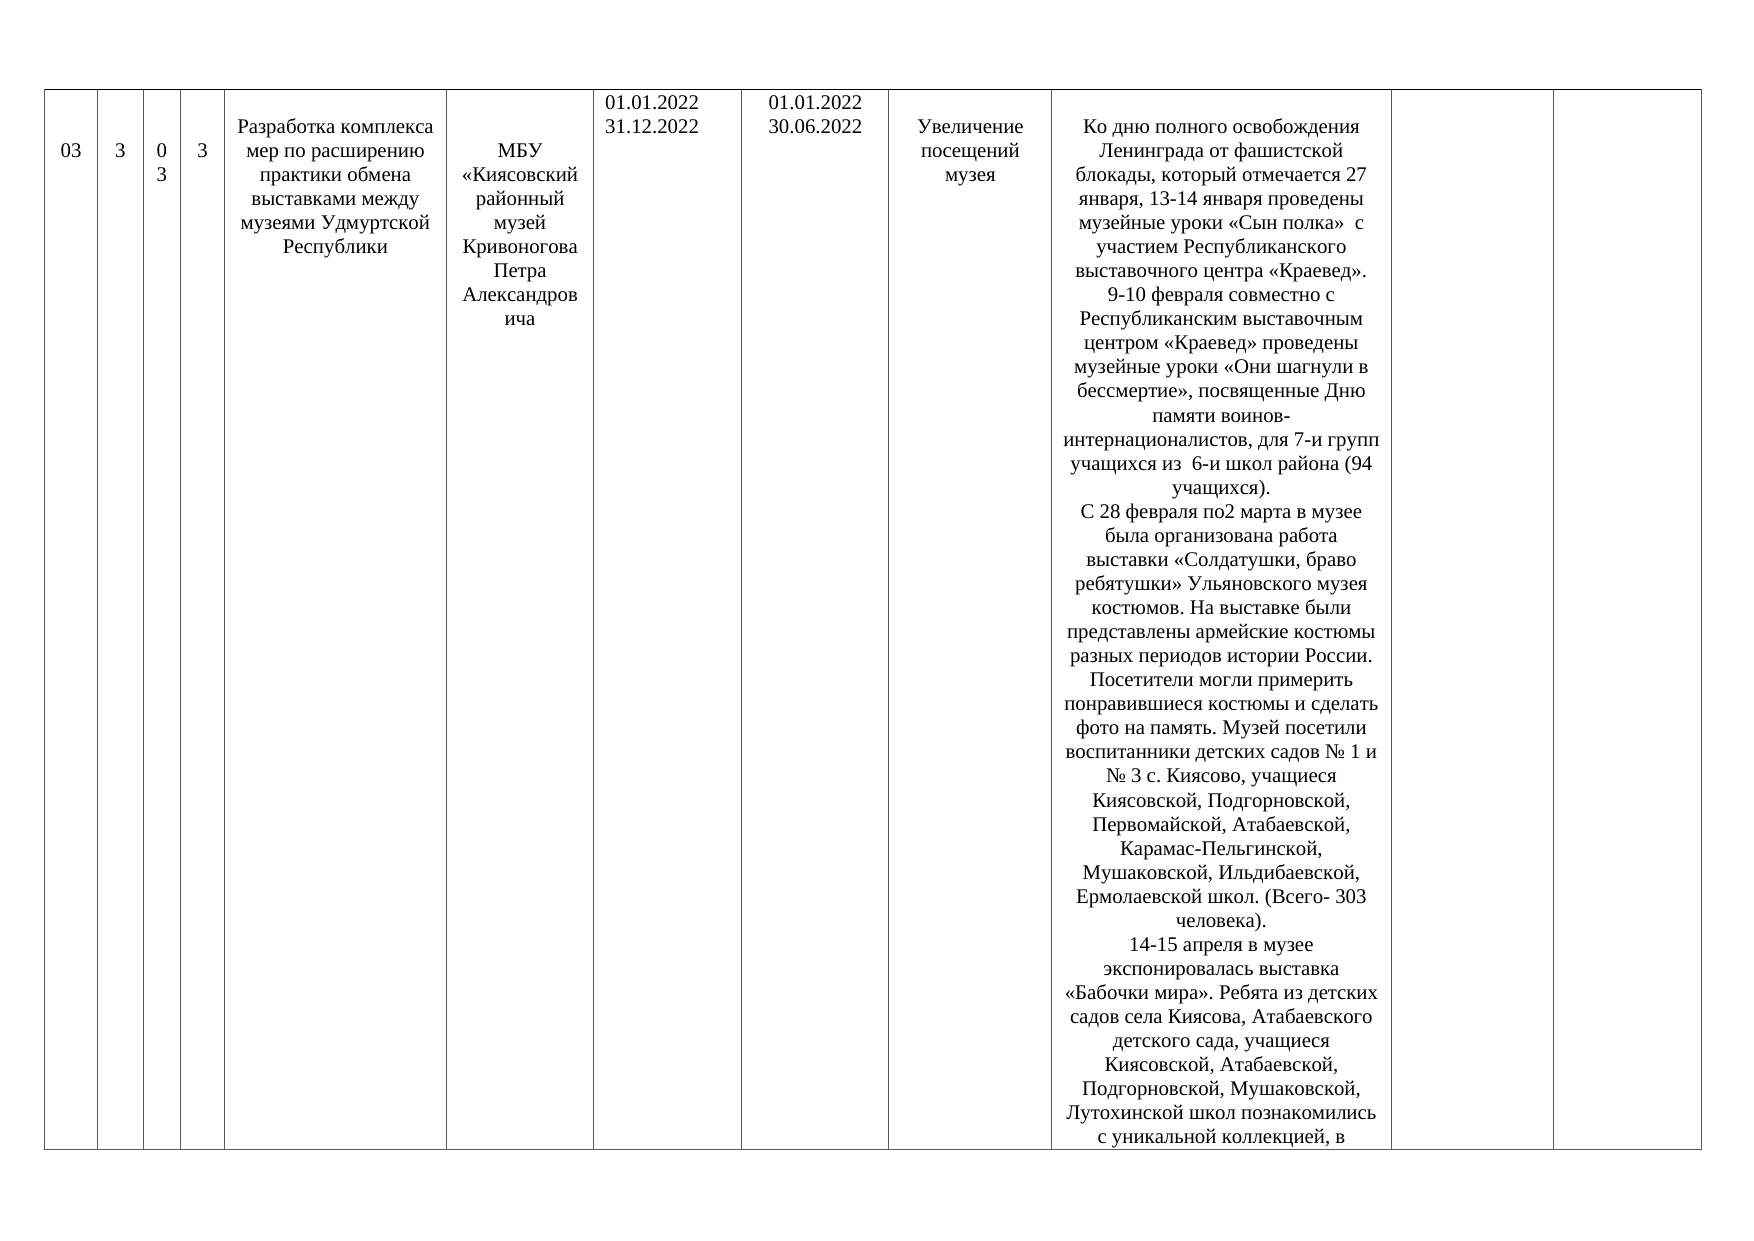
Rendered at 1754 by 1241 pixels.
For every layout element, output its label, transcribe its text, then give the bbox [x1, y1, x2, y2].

table_cell 3 [98, 90, 143, 1148]
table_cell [447, 90, 593, 1148]
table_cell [594, 90, 741, 1148]
table_cell [1554, 90, 1701, 1148]
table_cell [1052, 90, 1391, 1148]
table_cell 3 [181, 90, 224, 1148]
table_cell 03 [45, 90, 97, 1148]
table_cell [889, 90, 1051, 1148]
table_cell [225, 90, 446, 1148]
table_cell [1392, 90, 1553, 1148]
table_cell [742, 90, 888, 1148]
table_cell 03 [144, 90, 180, 1148]
